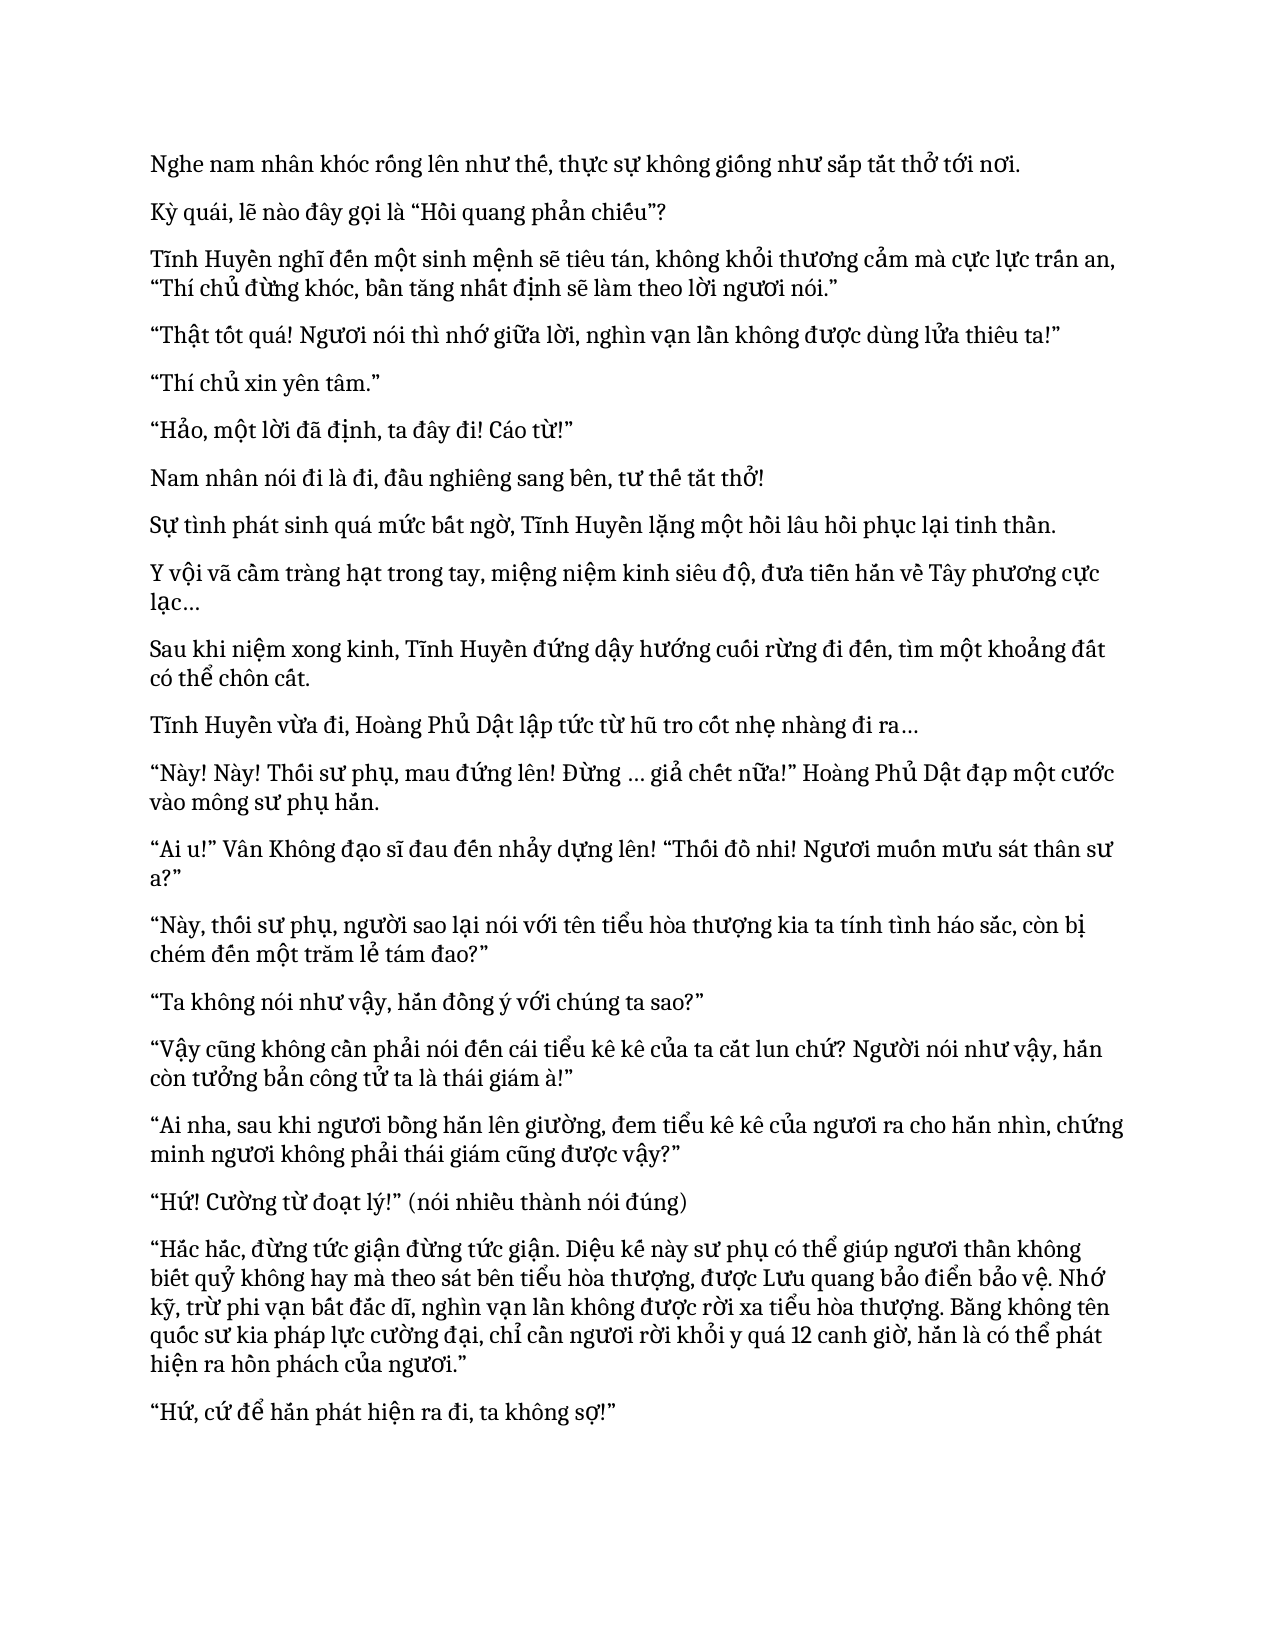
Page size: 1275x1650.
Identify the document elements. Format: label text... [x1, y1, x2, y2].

text “Ta không nói như vậy, hắn đồng ý với chúng ta sao?” [150, 987, 1125, 1016]
text Sự tình phát sinh quá mức bất ngờ, Tĩnh Huyền lặng một hồi lâu hồi phục lại tinh thần. [150, 511, 1125, 540]
text Sau khi niệm xong kinh, Tĩnh Huyền đứng dậy hướng cuối rừng đi đến, tìm một khoảng đất có thể chôn cất. [150, 635, 1125, 692]
text “Này, thối sư phụ, người sao lại nói với tên tiểu hòa thượng kia ta tính tình háo sắc, còn bị chém đến một trăm lẻ tám đao?” [150, 911, 1125, 969]
text “Này! Này! Thối sư phụ, mau đứng lên! Đừng … giả chết nữa!” Hoàng Phủ Dật đạp một cước vào mông sư phụ hắn. [150, 759, 1125, 816]
text Y vội vã cầm tràng hạt trong tay, miệng niệm kinh siêu độ, đưa tiễn hắn về Tây phương cực lạc… [150, 559, 1125, 616]
text “Hảo, một lời đã định, ta đây đi! Cáo từ!” [150, 416, 1125, 445]
text Tĩnh Huyền vừa đi, Hoàng Phủ Dật lập tức từ hũ tro cốt nhẹ nhàng đi ra… [150, 711, 1125, 740]
text Nam nhân nói đi là đi, đầu nghiêng sang bên, tư thế tắt thở! [150, 464, 1125, 492]
text “Thí chủ xin yên tâm.” [150, 369, 1125, 397]
text “Ai u!” Vân Không đạo sĩ đau đến nhảy dựng lên! “Thối đồ nhi! Ngươi muốn mưu sát thân sư a?” [150, 835, 1125, 892]
text “Hứ! Cường từ đoạt lý!” (nói nhiều thành nói đúng) [150, 1187, 1125, 1216]
text Nghe nam nhân khóc rống lên như thế, thực sự không giống như sắp tắt thở tới nơi. [150, 150, 1125, 179]
text Kỳ quái, lẽ nào đây gọi là “Hồi quang phản chiếu”? [150, 197, 1125, 226]
text “Hắc hắc, đừng tức giận đừng tức giận. Diệu kế này sư phụ có thể giúp ngươi thần không biết quỷ không hay mà theo sát bên tiểu hòa thượng, được Lưu quang bảo điển bảo vệ. Nhớ kỹ, trừ phi vạn bất đắc dĩ, nghìn vạn lần không được rời xa tiểu hòa thượng. Bằng không tên quốc sư kia pháp lực cường đại, chỉ cần ngươi rời khỏi y quá 12 canh giờ, hắn là có thể phát hiện ra hồn phách của ngươi.” [150, 1235, 1125, 1379]
text Tĩnh Huyền nghĩ đến một sinh mệnh sẽ tiêu tán, không khỏi thương cảm mà cực lực trấn an, “Thí chủ đừng khóc, bần tăng nhất định sẽ làm theo lời ngươi nói.” [150, 245, 1125, 302]
text “Ai nha, sau khi ngươi bồng hắn lên giường, đem tiểu kê kê của ngươi ra cho hắn nhìn, chứng minh ngươi không phải thái giám cũng được vậy?” [150, 1111, 1125, 1169]
text “Hứ, cứ để hắn phát hiện ra đi, ta không sợ!” [150, 1397, 1125, 1426]
text “Thật tốt quá! Ngươi nói thì nhớ giữa lời, nghìn vạn lần không được dùng lửa thiêu ta!” [150, 321, 1125, 350]
text “Vậy cũng không cần phải nói đến cái tiểu kê kê của ta cắt lun chứ? Người nói như vậy, hắn còn tưởng bản công tử ta là thái giám à!” [150, 1035, 1125, 1092]
